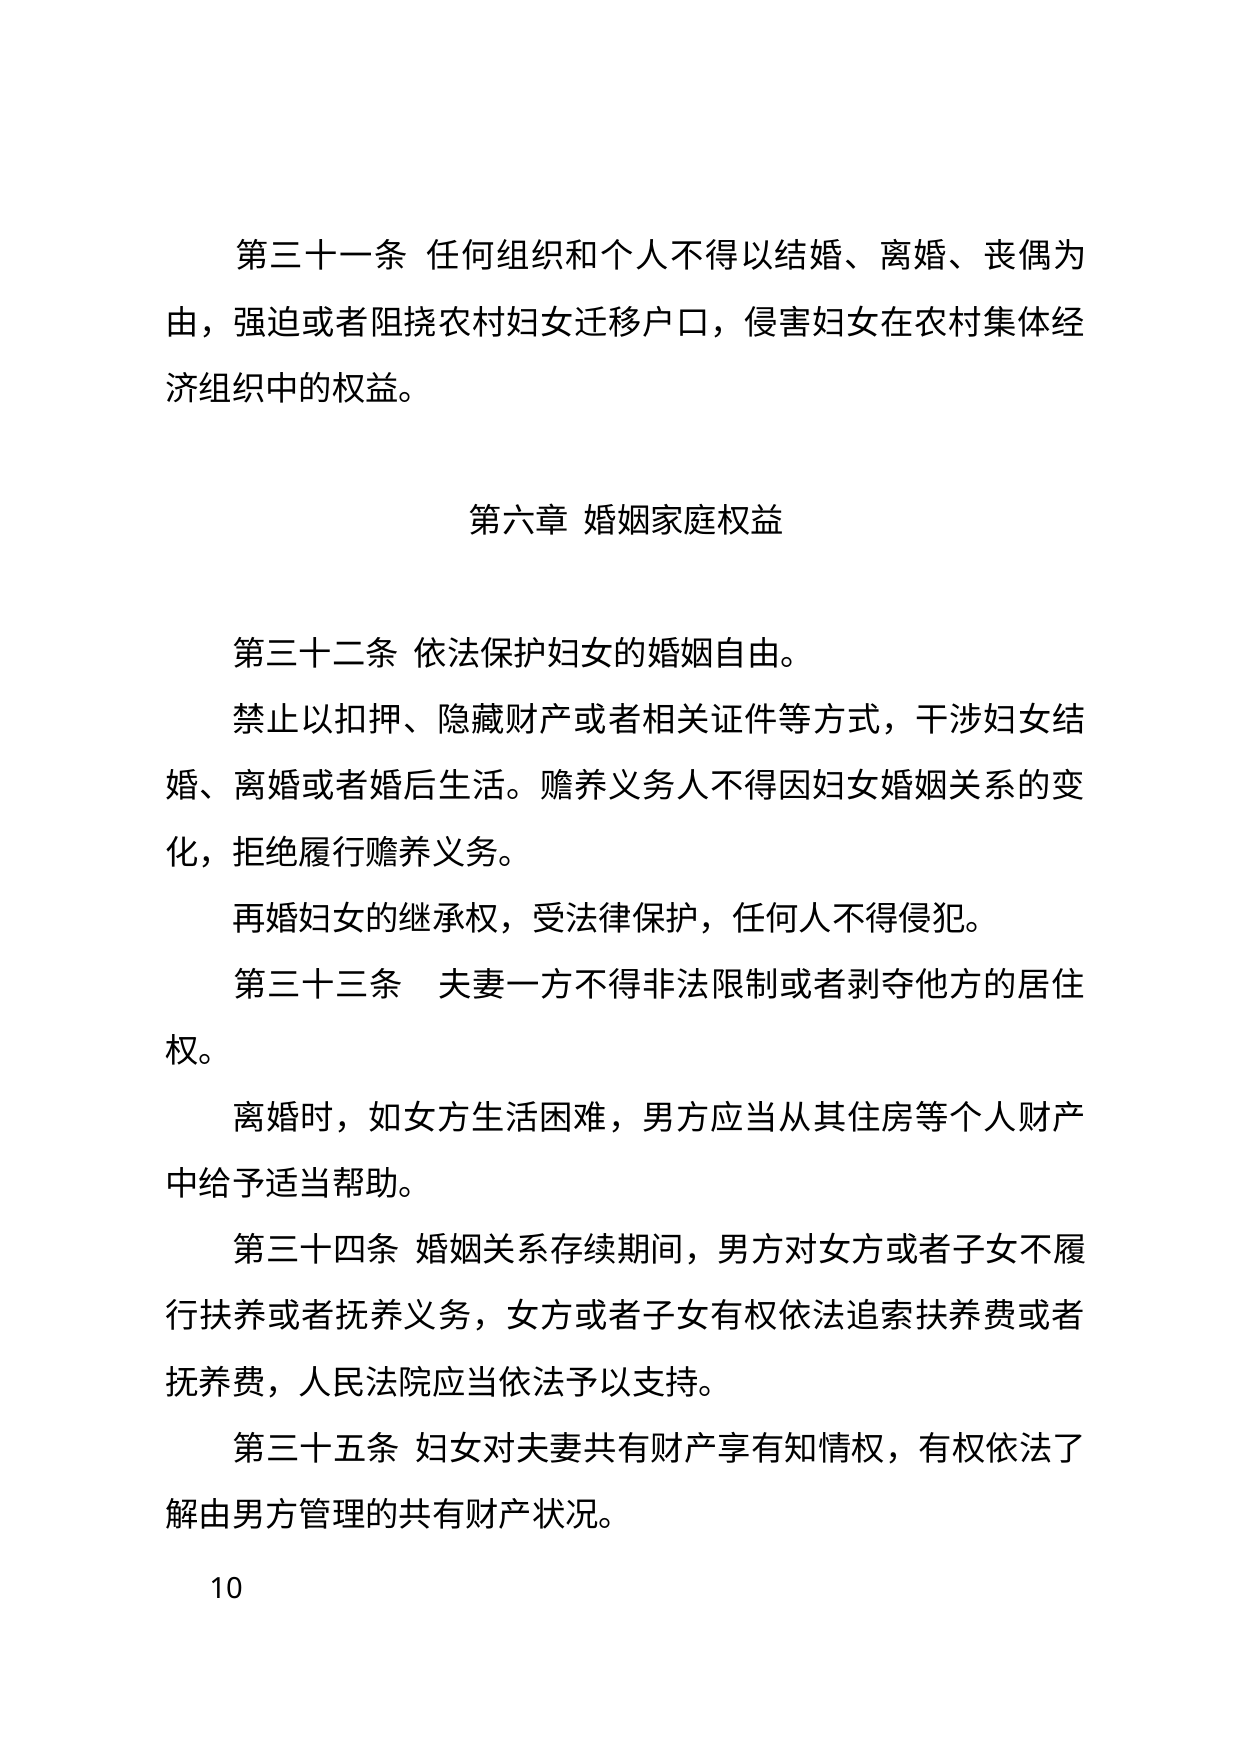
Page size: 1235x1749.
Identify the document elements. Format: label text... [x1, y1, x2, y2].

text 第三十二条 依法保护妇女的婚姻自由。 [165, 618, 1087, 684]
text 第三十四条 婚姻关系存续期间，男方对女方或者子女不履行扶养或者抚养义务，女方或者子女有权依法追索扶养费或者抚养费，人民法院应当依法予以支持。 [165, 1214, 1087, 1413]
text 第六章 婚姻家庭权益 [165, 485, 1087, 552]
text 第三十五条 妇女对夫妻共有财产享有知情权，有权依法了解由男方管理的共有财产状况。 [165, 1413, 1087, 1545]
text 再婚妇女的继承权，受法律保护，任何人不得侵犯。 [165, 883, 1087, 949]
text 离婚时，如女方生活困难，男方应当从其住房等个人财产中给予适当帮助。 [165, 1082, 1087, 1214]
text 禁止以扣押、隐藏财产或者相关证件等方式，干涉妇女结婚、离婚或者婚后生活。赡养义务人不得因妇女婚姻关系的变化，拒绝履行赡养义务。 [165, 684, 1087, 883]
text 第三十三条 夫妻一方不得非法限制或者剥夺他方的居住权。 [165, 949, 1087, 1082]
text 第三十一条 任何组织和个人不得以结婚、离婚、丧偶为由，强迫或者阻挠农村妇女迁移户口，侵害妇女在农村集体经济组织中的权益。 [165, 220, 1087, 419]
